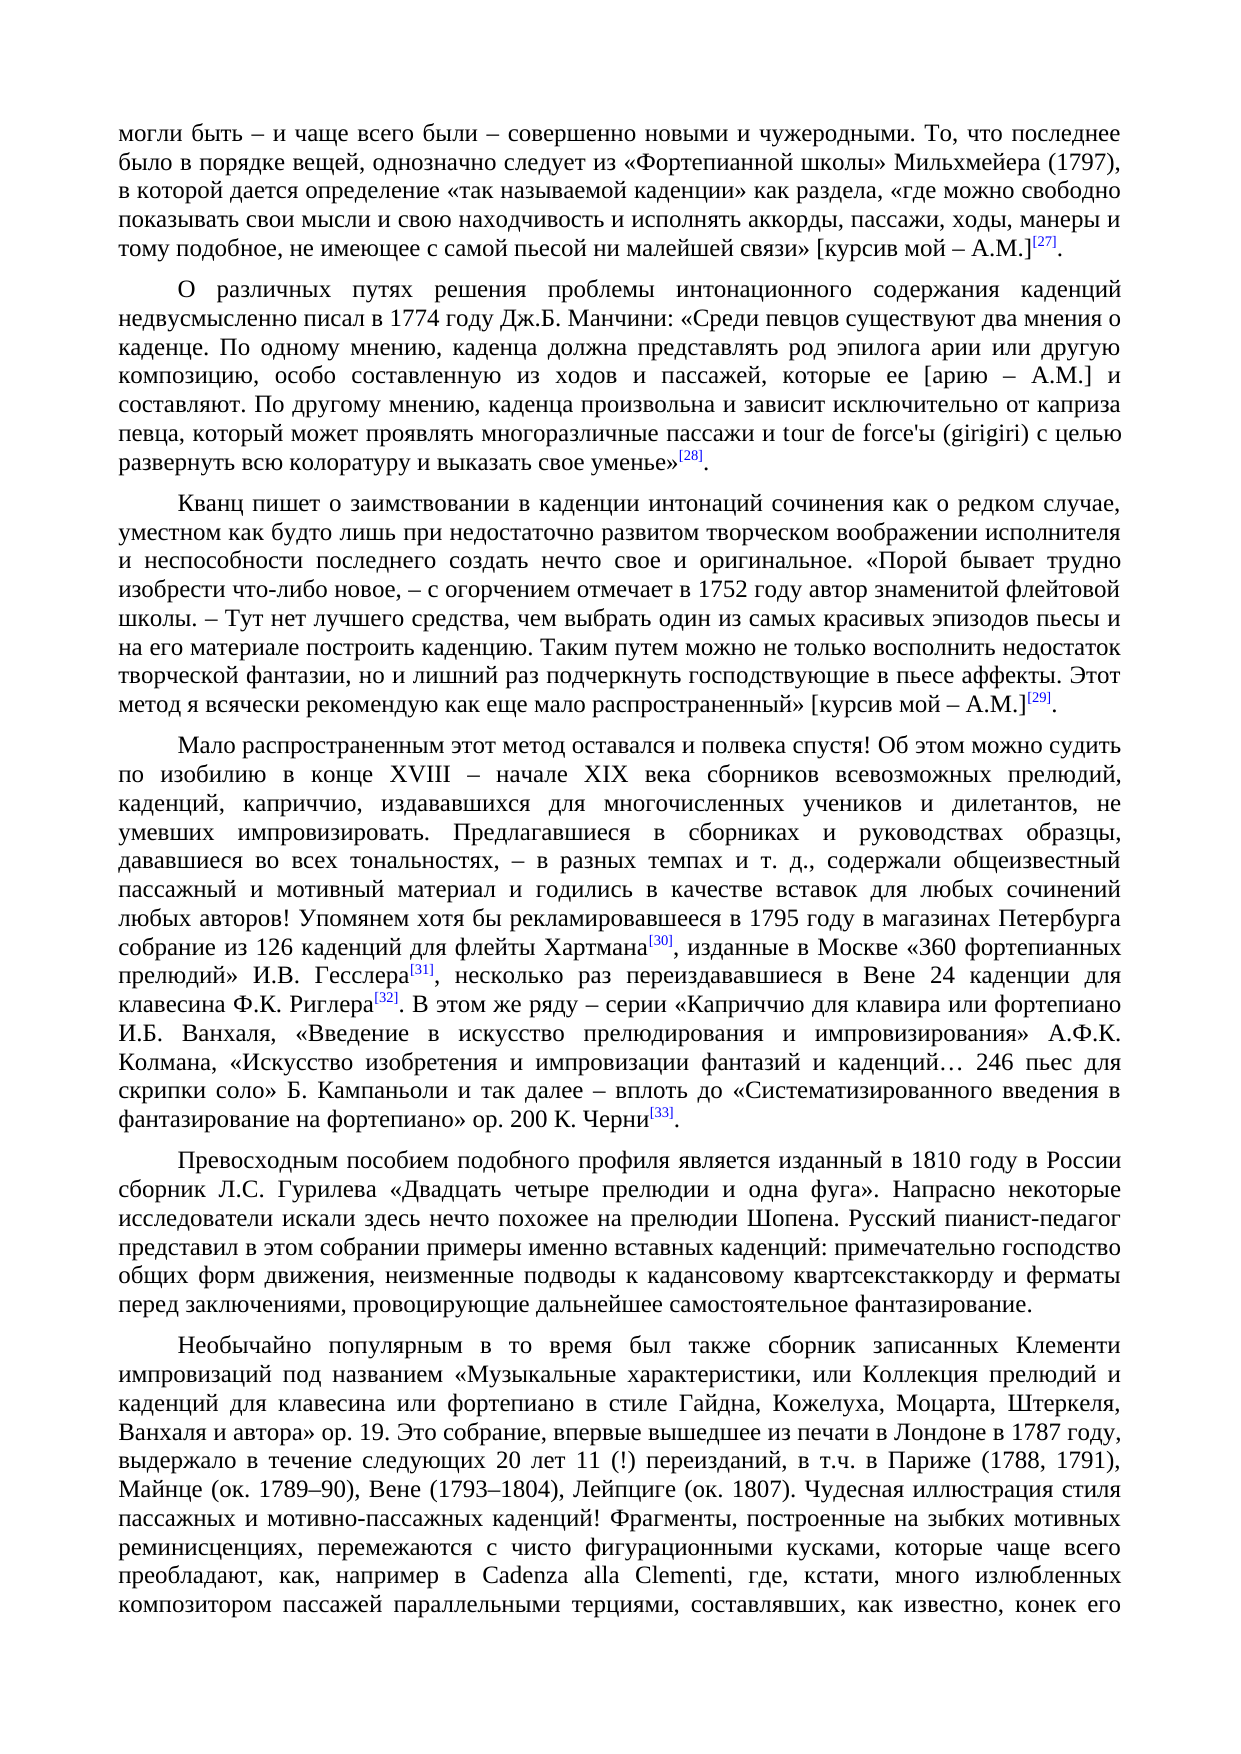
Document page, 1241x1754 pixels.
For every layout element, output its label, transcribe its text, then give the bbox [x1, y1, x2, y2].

text Кванц пишет о заимствовании в каденции интонаций сочинения как о редком случае, уместном как будто лишь при недостаточно развитом творческом воображении исполнителя и неспособности последнего создать нечто свое и оригинальное. «Порой бывает трудно изобрести что-либо новое, – с огорчением отмечает в 1752 году автор знаменитой флейтовой школы. – Тут нет лучшего средства, чем выбрать один из самых красивых эпизодов пьесы и на его материале построить каденцию. Таким путем можно не только восполнить недостаток творческой фантазии, но и лишний раз подчеркнуть господствующие в пьесе аффекты. Этот метод я всячески рекомендую как еще мало распространенный» [курсив мой – А.М.][29]. [118, 488, 1122, 718]
text О различных путях решения проблемы интонационного содержания каденций недвусмысленно писал в 1774 году Дж.Б. Манчини: «Среди певцов существуют два мнения о каденце. По одному мнению, каденца должна представлять род эпилога арии или другую композицию, особо составленную из ходов и пассажей, которые ее [арию – А.М.] и составляют. По другому мнению, каденца произвольна и зависит исключительно от каприза певца, который может проявлять многоразличные пассажи и tour de force'ы (girigiri) с целью развернуть всю колоратуру и выказать свое уменье»[28]. [118, 274, 1122, 476]
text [118, 1331, 1122, 1618]
text Мало распространенным этот метод оставался и полвека спустя! Об этом можно судить по изобилию в конце XVIII – начале XIX века сборников всевозможных прелюдий, каденций, каприччио, издававшихся для многочисленных учеников и дилетантов, не умевших импровизировать. Предлагавшиеся в сборниках и руководствах образцы, дававшиеся во всех тональностях, – в разных темпах и т. д., содержали общеизвестный пассажный и мотивный материал и годились в качестве вставок для любых сочинений любых авторов! Упомянем хотя бы рекламировавшееся в 1795 году в магазинах Петербурга собрание из 126 каденций для флейты Хартмана[30], изданные в Москве «360 фортепианных прелюдий» И.В. Гесслера[31], несколько раз переиздававшиеся в Вене 24 каденции для клавесина Ф.К. Риглера[32]. В этом же ряду – серии «Каприччио для клавира или фортепиано И.Б. Ванхаля, «Введение в искусство прелюдирования и импровизирования» А.Ф.К. Колмана, «Искусство изобретения и импровизации фантазий и каденций… 246 пьес для скрипки соло» Б. Кампаньоли и так далее – вплоть до «Систематизированного введения в фантазирование на фортепиано» ор. 200 К. Черни[33]. [118, 731, 1122, 1133]
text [118, 118, 1122, 262]
text Превосходным пособием подобного профиля является изданный в 1810 году в России сборник Л.С. Гурилева «Двадцать четыре прелюдии и одна фуга». Напрасно некоторые исследователи искали здесь нечто похожее на прелюдии Шопена. Русский пианист-педагог представил в этом собрании примеры именно вставных каденций: примечательно господство общих форм движения, неизменные подводы к кадансовому квартсекстаккорду и ферматы перед заключениями, провоцирующие дальнейшее самостоятельное фантазирование. [118, 1146, 1122, 1318]
